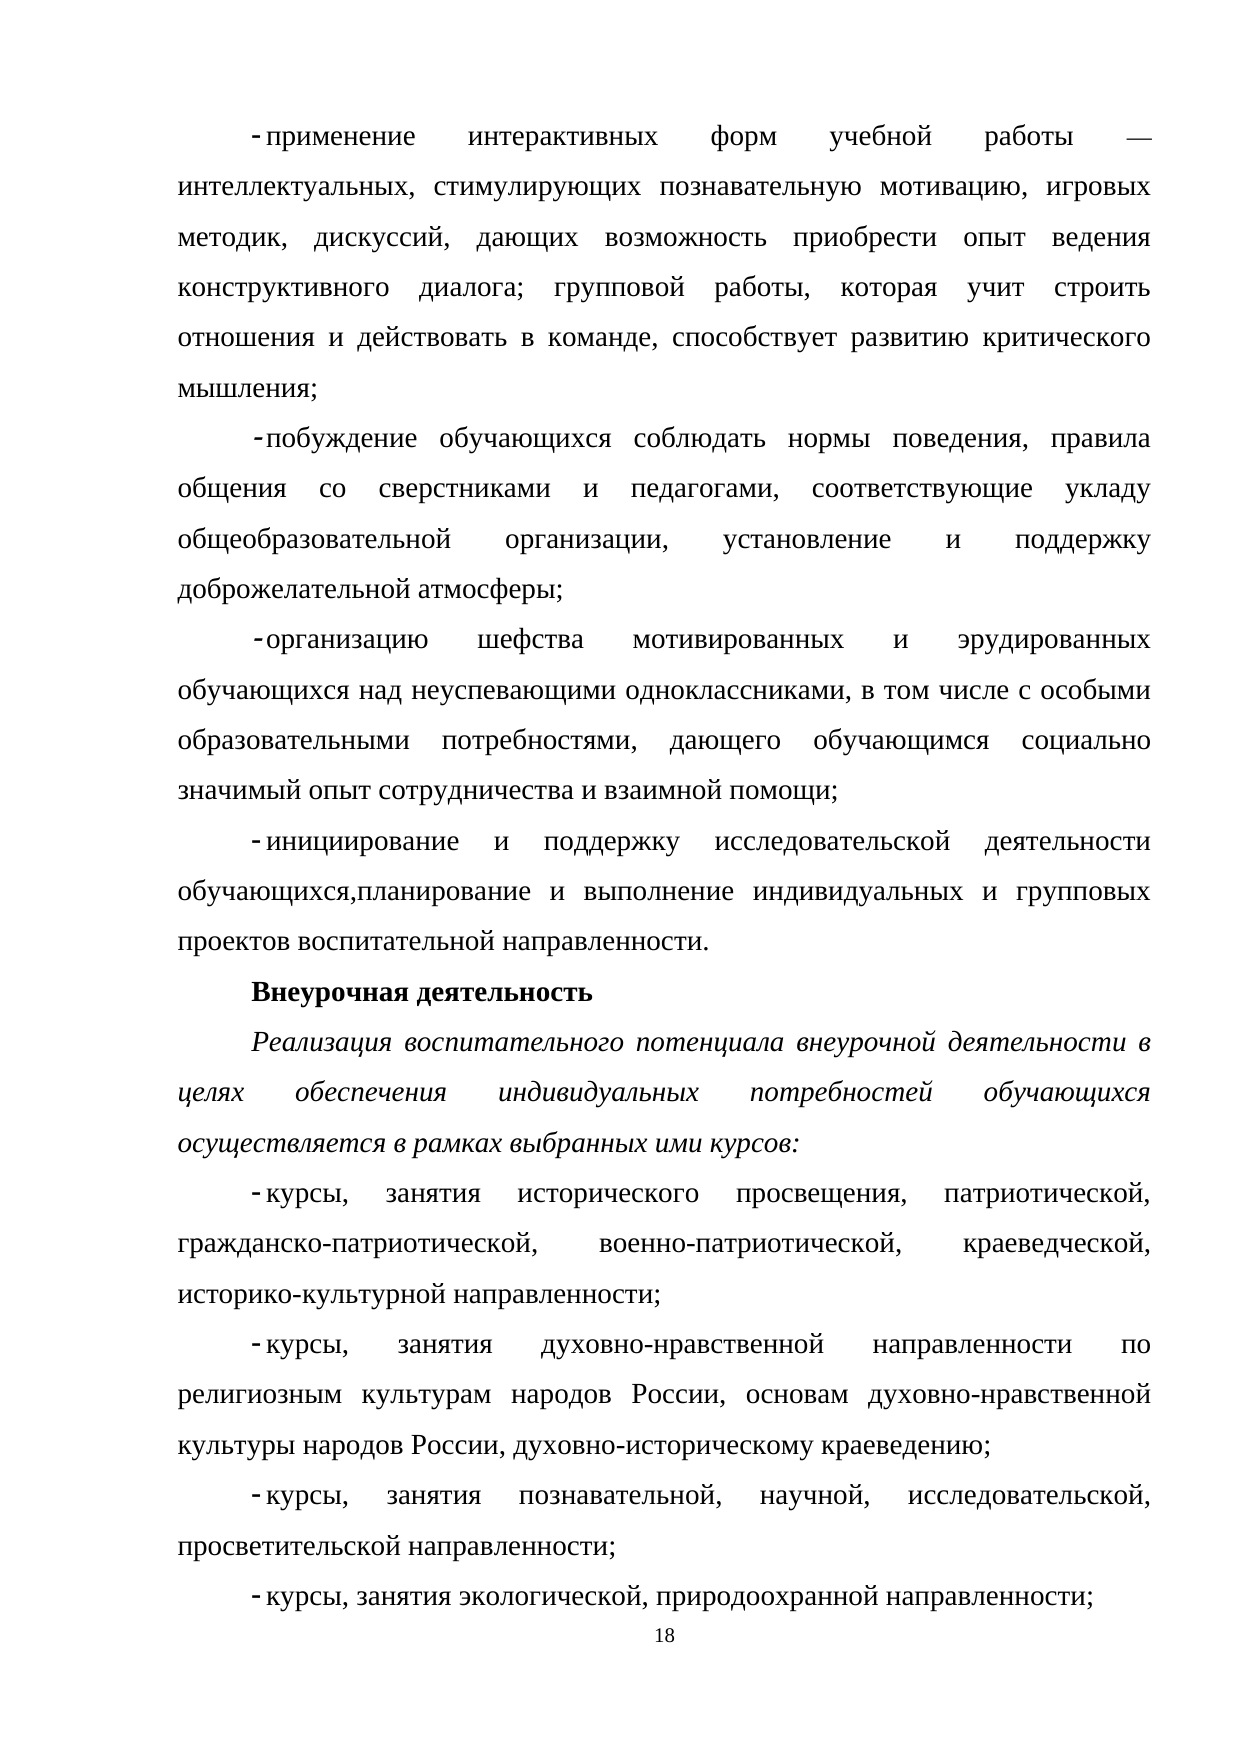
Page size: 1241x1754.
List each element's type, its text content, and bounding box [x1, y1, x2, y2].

list организацию шефства мотивированных и эрудированных обучающихся над неуспевающими одноклассниками, в том числе с особыми образовательными потребностями, дающего обучающимся социально значимый опыт сотрудничества и взаимной помощи; [177, 621, 1152, 806]
list курсы, занятия духовно-нравственной направленности по религиозным культурам народов России, основам духовно-нравственной культуры народов России, духовно-историческому краеведению; [177, 1326, 1152, 1460]
text Внеурочная деятельность [177, 974, 1152, 1007]
list курсы, занятия познавательной, научной, исследовательской, просветительской направленности; [177, 1477, 1152, 1561]
text Реализация воспитательного потенциала внеурочной деятельности в целях обеспечения индивидуальных потребностей обучающихся осуществляется в рамках выбранных ими курсов: [177, 1024, 1152, 1158]
list побуждение обучающихся соблюдать нормы поведения, правила общения со сверстниками и педагогами, соответствующие укладу общеобразовательной организации, установление и поддержку доброжелательной атмосферы; [177, 420, 1152, 605]
list курсы, занятия экологической, природоохранной направленности; [177, 1578, 1152, 1612]
list применение интерактивных форм учебной работы — интеллектуальных, стимулирующих познавательную мотивацию, игровых методик, дискуссий, дающих возможность приобрести опыт ведения конструктивного диалога; групповой работы, которая учит строить отношения и действовать в команде, способствует развитию критического мышления; [177, 118, 1152, 403]
list инициирование и поддержку исследовательской деятельности обучающихся,планирование и выполнение индивидуальных и групповых проектов воспитательной направленности. [177, 823, 1152, 957]
list курсы, занятия исторического просвещения, патриотической, гражданско-патриотической, военно-патриотической, краеведческой, историко-культурной направленности; [177, 1175, 1152, 1309]
